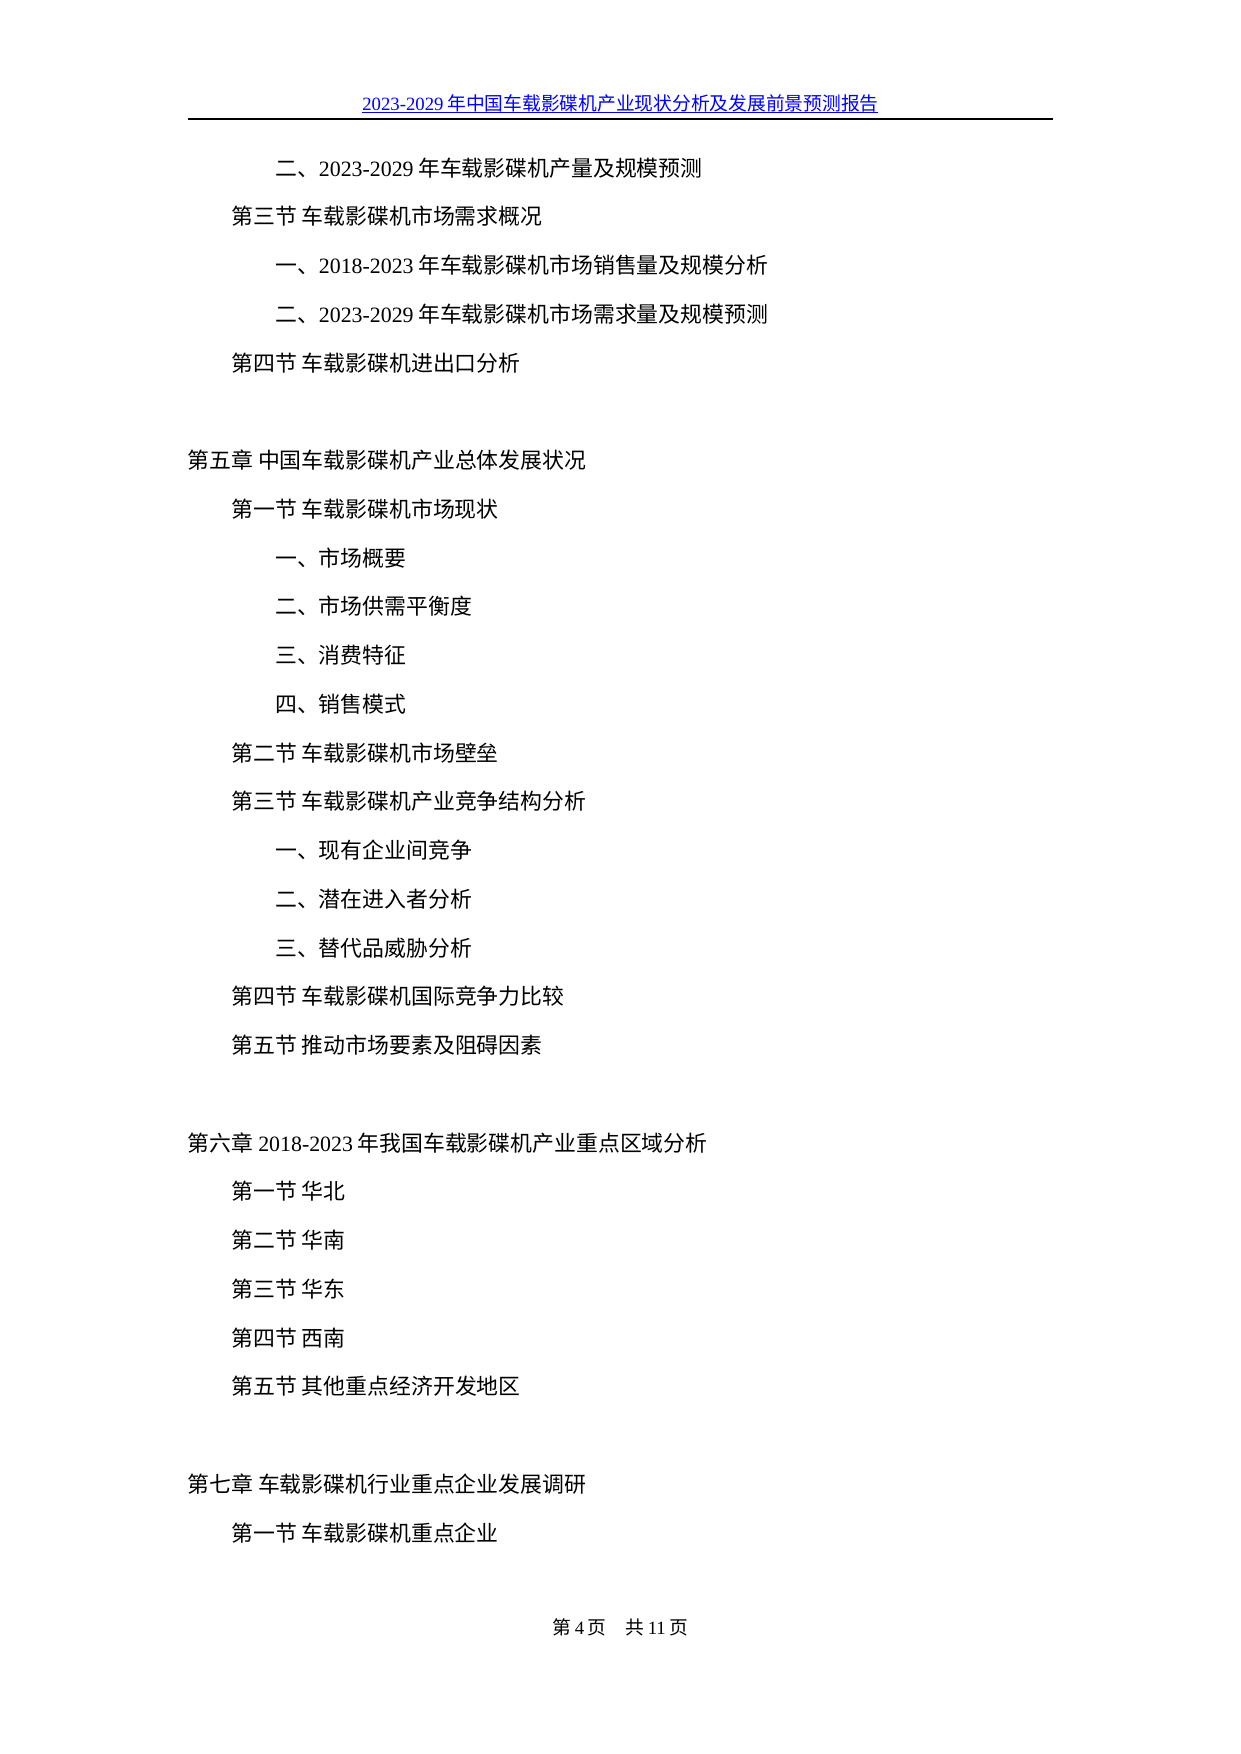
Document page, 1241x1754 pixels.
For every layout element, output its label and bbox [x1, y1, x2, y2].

text [187, 150, 1053, 1548]
